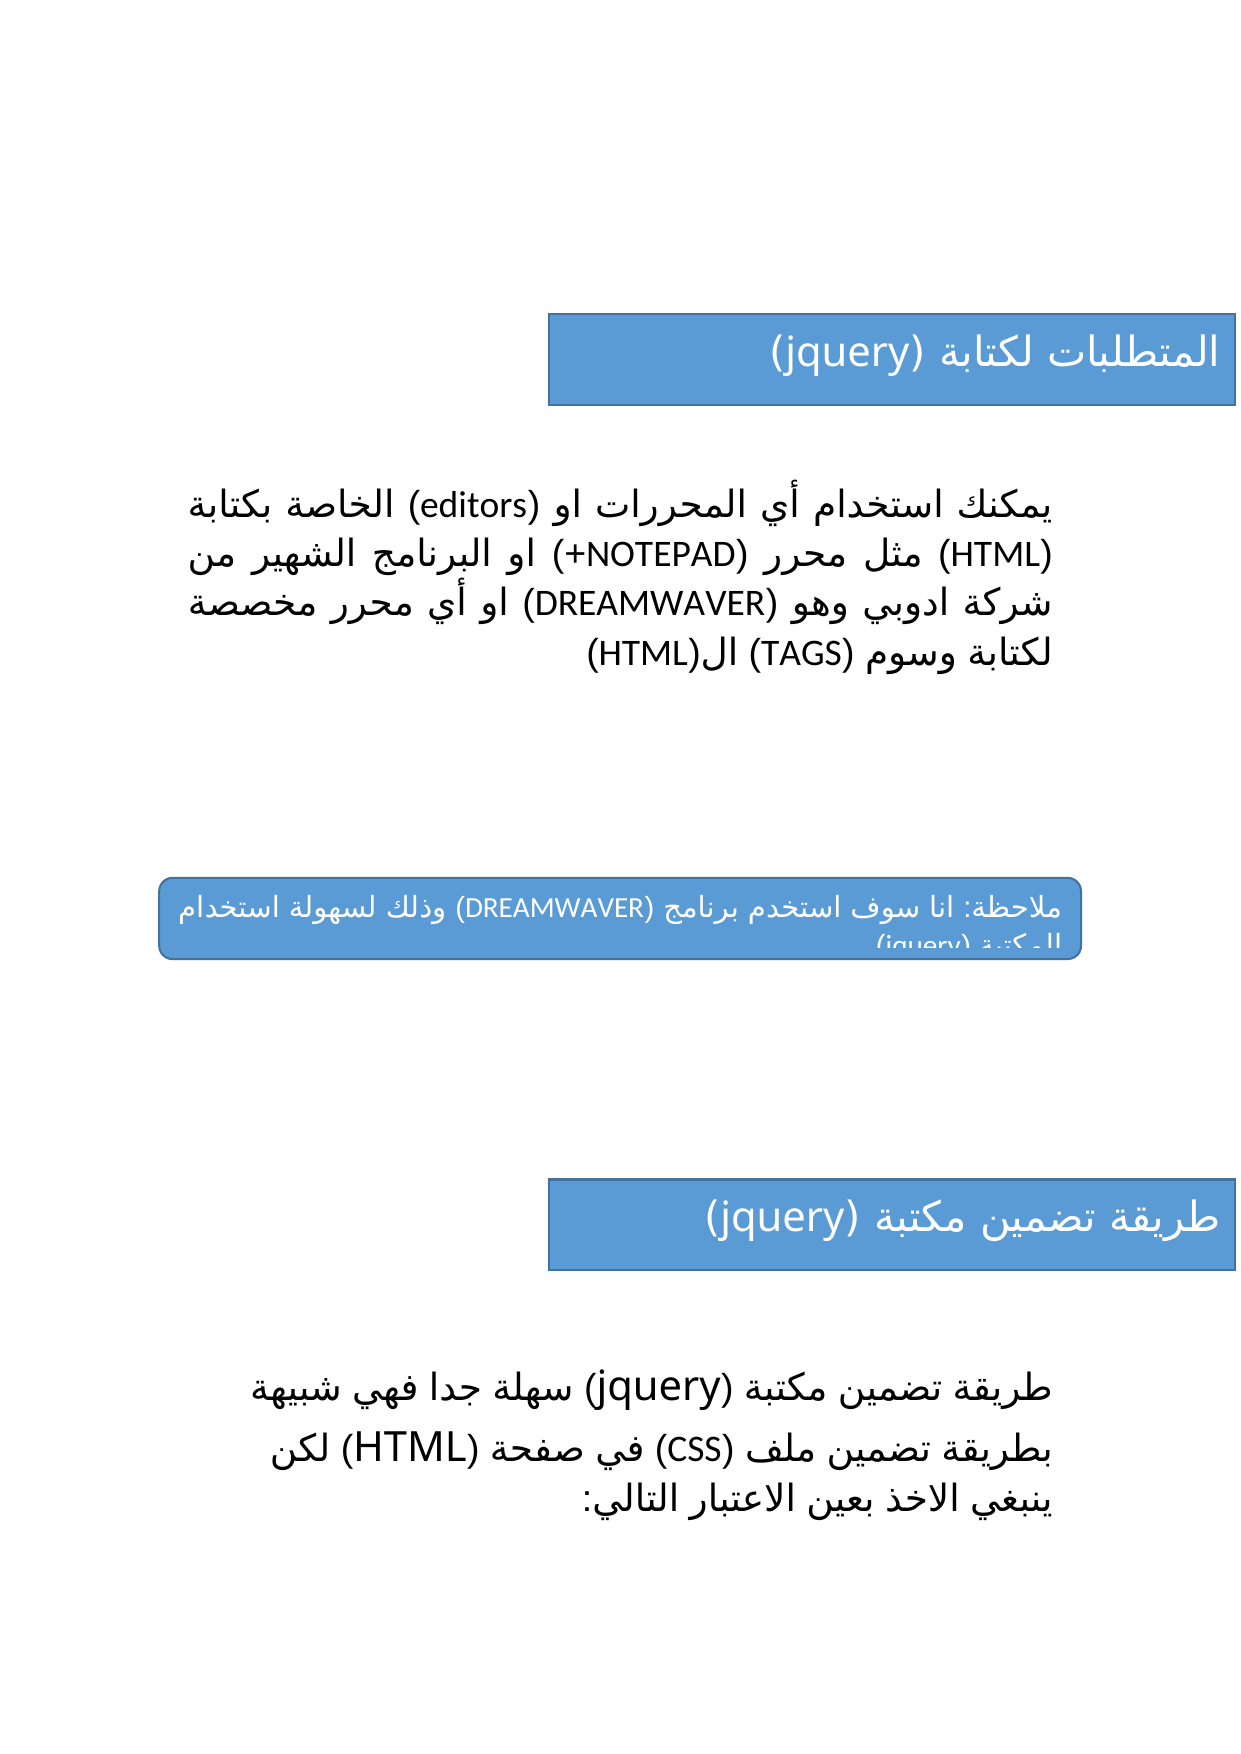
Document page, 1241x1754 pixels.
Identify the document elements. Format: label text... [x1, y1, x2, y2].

text طريقة تضمين مكتبة (jquery) سهلة جدا فهي شبيهة بطريقة تضمين ملف (CSS) في صفحة (HTML) لكن ينبغي الاخذ بعين الاعتبار التالي: [187, 1356, 1053, 1520]
text يمكنك استخدام أي المحررات او (editors) الخاصة بكتابة (HTML) مثل محرر (NOTEPAD+) او البرنامج الشهير من شركة ادوبي وهو (DREAMWAVER) او أي محرر مخصصة لكتابة وسوم (TAGS) ال(HTML) [187, 481, 1053, 674]
